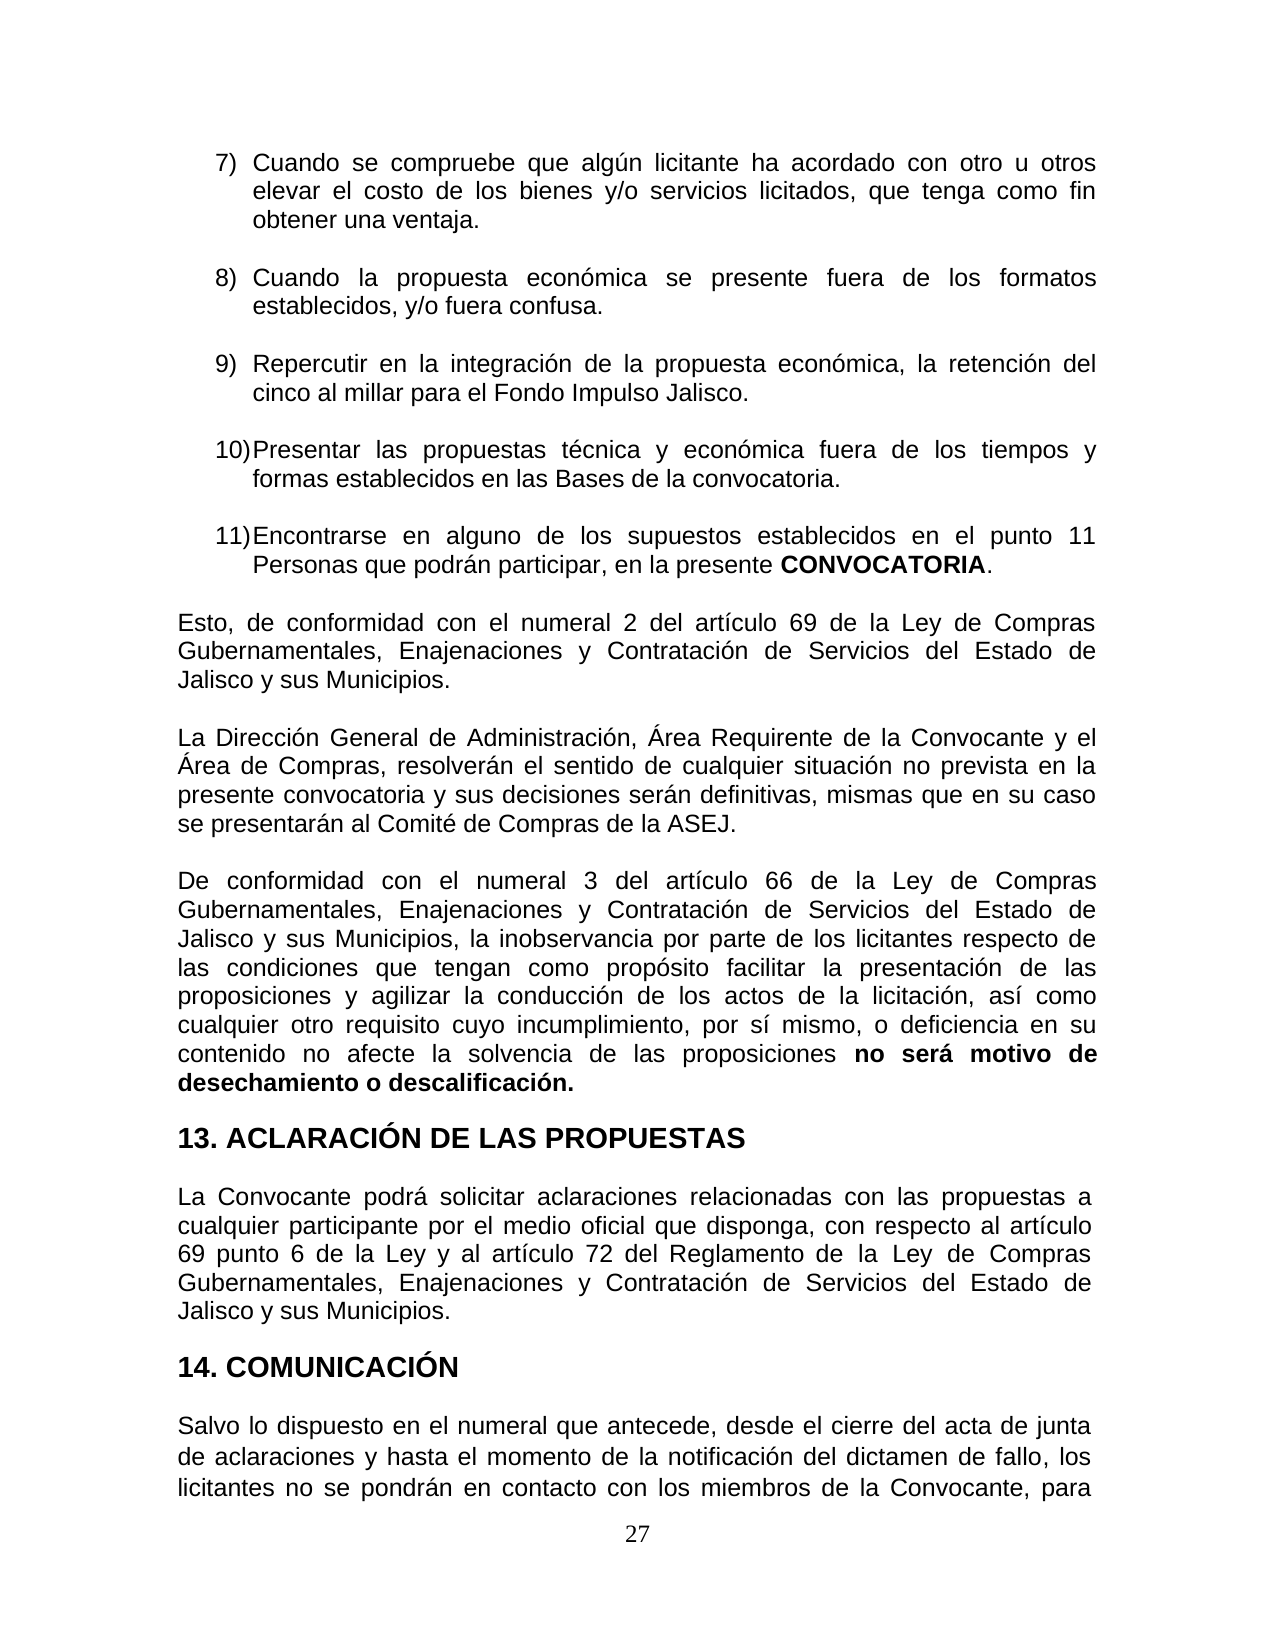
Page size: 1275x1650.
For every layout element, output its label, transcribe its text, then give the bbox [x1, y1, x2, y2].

list Presentar las propuestas técnica y económica fuera de los tiempos y formas establecidos en las Bases de la convocatoria. [215, 435, 1098, 493]
list Repercutir en la integración de la propuesta económica, la retención del cinco al millar para el Fondo Impulso Jalisco. [215, 349, 1098, 406]
list Encontrarse en alguno de los supuestos establecidos en el punto 11 Personas que podrán participar, en la presente CONVOCATORIA. [215, 521, 1098, 579]
text 13. ACLARACIÓN DE LAS PROPUESTAS [177, 1121, 1098, 1155]
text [177, 1411, 1092, 1501]
list Cuando la propuesta económica se presente fuera de los formatos establecidos, y/o fuera confusa. [215, 263, 1098, 320]
text 14. COMUNICACIÓN [177, 1350, 1098, 1384]
text La Convocante podrá solicitar aclaraciones relacionadas con las propuestas a cualquier participante por el medio oficial que disponga, con respecto al artículo 69 punto 6 de la Ley y al artículo 72 del Reglamento de la Ley de Compras Gubernamentales, Enajenaciones y Contratación de Servicios del Estado de Jalisco y sus Municipios. [177, 1182, 1092, 1325]
text De conformidad con el numeral 3 del artículo 66 de la Ley de Compras Gubernamentales, Enajenaciones y Contratación de Servicios del Estado de Jalisco y sus Municipios, la inobservancia por parte de los licitantes respecto de las condiciones que tengan como propósito facilitar la presentación de las proposiciones y agilizar la conducción de los actos de la licitación, así como cualquier otro requisito cuyo incumplimiento, por sí mismo, o deficiencia en su contenido no afecte la solvencia de las proposiciones no será motivo de desechamiento o descalificación. [177, 866, 1098, 1096]
list Cuando se compruebe que algún licitante ha acordado con otro u otros elevar el costo de los bienes y/o servicios licitados, que tenga como fin obtener una ventaja. [215, 148, 1098, 234]
text Esto, de conformidad con el numeral 2 del artículo 69 de la Ley de Compras Gubernamentales, Enajenaciones y Contratación de Servicios del Estado de Jalisco y sus Municipios. [177, 608, 1098, 694]
text La Dirección General de Administración, Área Requirente de la Convocante y el Área de Compras, resolverán el sentido de cualquier situación no prevista en la presente convocatoria y sus decisiones serán definitivas, mismas que en su caso se presentarán al Comité de Compras de la ASEJ. [177, 723, 1098, 838]
